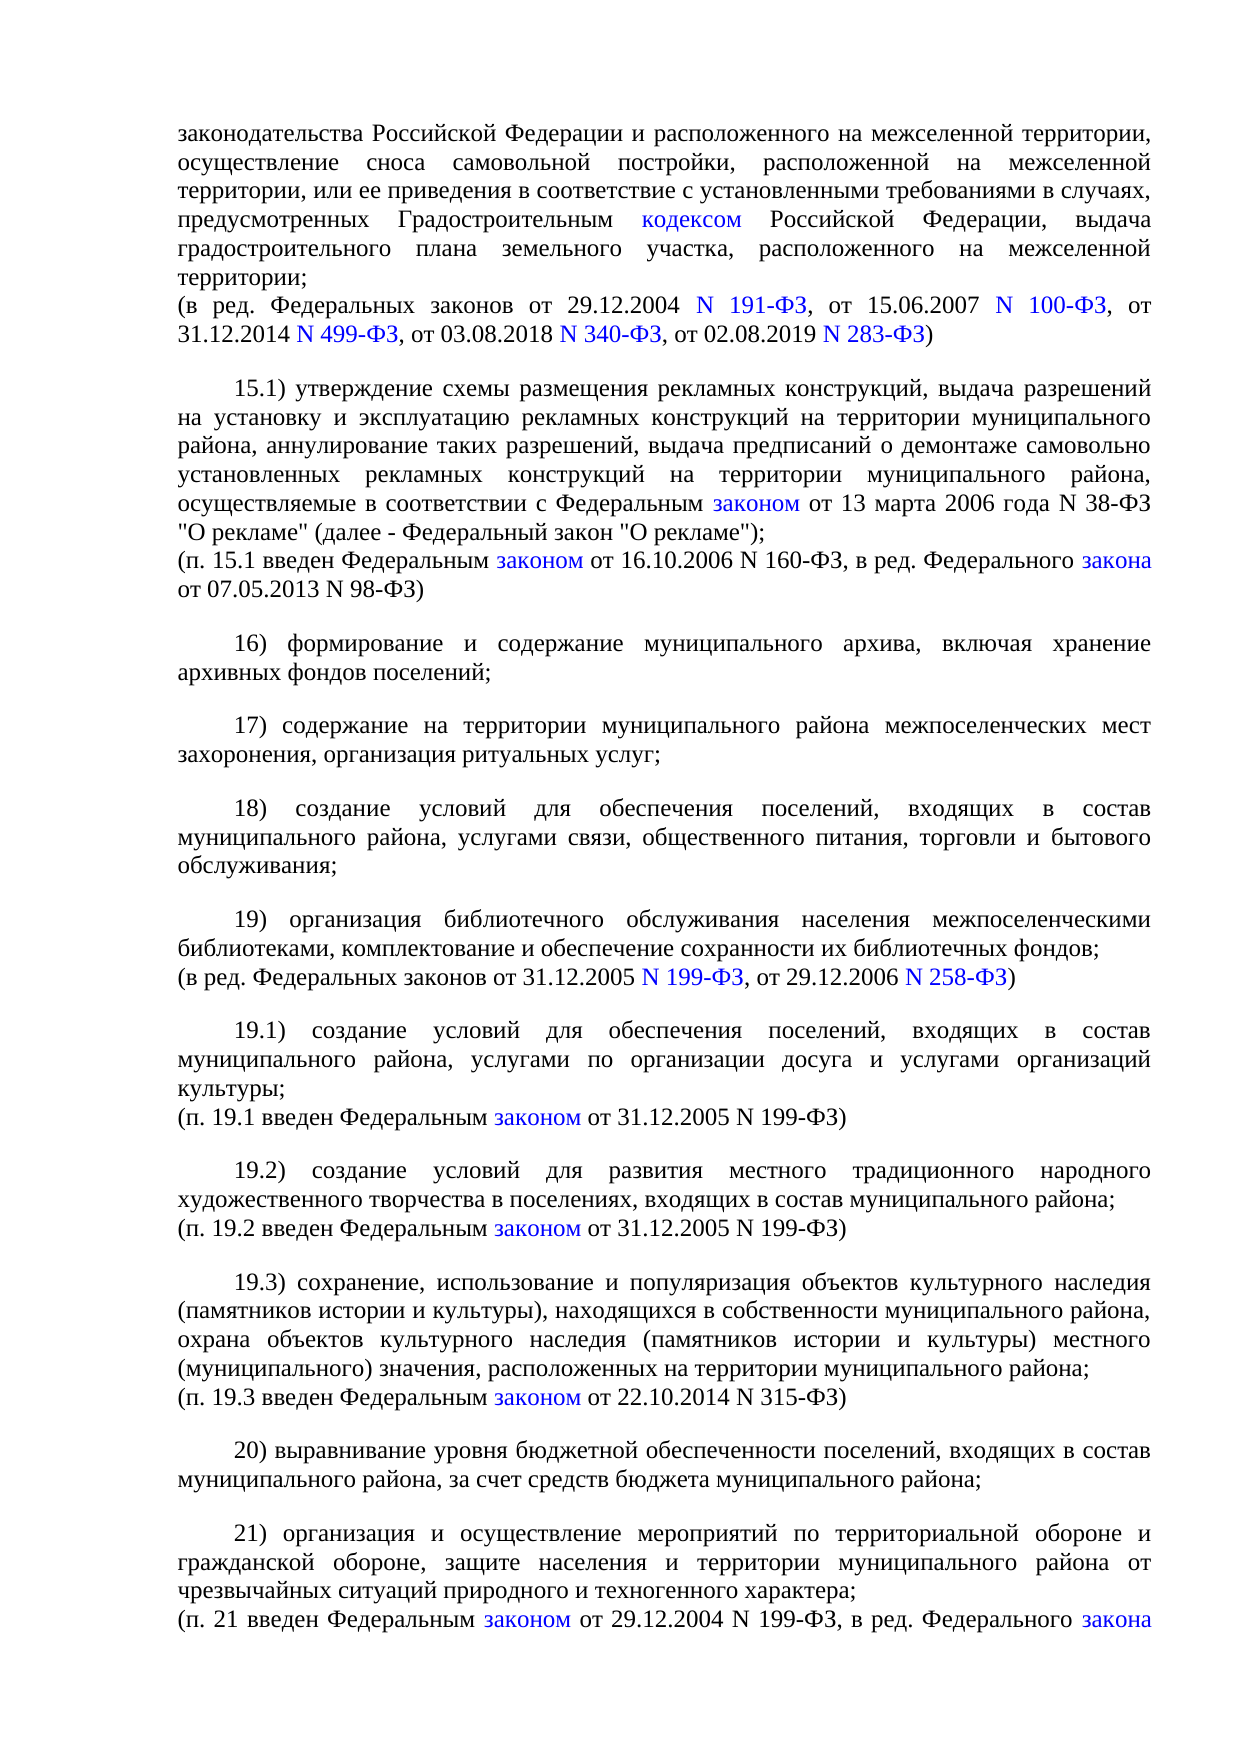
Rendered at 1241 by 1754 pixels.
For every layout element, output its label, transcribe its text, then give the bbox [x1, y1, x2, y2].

text 15.1) утверждение схемы размещения рекламных конструкций, выдача разрешений на установку и эксплуатацию рекламных конструкций на территории муниципального района, аннулирование таких разрешений, выдача предписаний о демонтаже самовольно установленных рекламных конструкций на территории муниципального района, осуществляемые в соответствии с Федеральным законом от 13 марта 2006 года N 38-ФЗ "О рекламе" (далее - Федеральный закон "О рекламе"); [177, 373, 1152, 546]
text 19.1) создание условий для обеспечения поселений, входящих в состав муниципального района, услугами по организации досуга и услугами организаций культуры; [177, 1016, 1152, 1102]
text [177, 118, 1152, 291]
text 19.2) создание условий для развития местного традиционного народного художественного творчества в поселениях, входящих в состав муниципального района; [177, 1156, 1152, 1213]
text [177, 1604, 1152, 1633]
text (п. 19.2 введен Федеральным законом от 31.12.2005 N 199-ФЗ) [177, 1213, 1152, 1242]
text 16) формирование и содержание муниципального архива, включая хранение архивных фондов поселений; [177, 628, 1152, 686]
text (п. 19.1 введен Федеральным законом от 31.12.2005 N 199-ФЗ) [177, 1102, 1152, 1131]
text 20) выравнивание уровня бюджетной обеспеченности поселений, входящих в состав муниципального района, за счет средств бюджета муниципального района; [177, 1436, 1152, 1493]
text 19) организация библиотечного обслуживания населения межпоселенческими библиотеками, комплектование и обеспечение сохранности их библиотечных фондов; [177, 904, 1152, 962]
text 19.3) сохранение, использование и популяризация объектов культурного наследия (памятников истории и культуры), находящихся в собственности муниципального района, охрана объектов культурного наследия (памятников истории и культуры) местного (муниципального) значения, расположенных на территории муниципального района; [177, 1267, 1152, 1382]
text (п. 15.1 введен Федеральным законом от 16.10.2006 N 160-ФЗ, в ред. Федерального закона от 07.05.2013 N 98-ФЗ) [177, 546, 1152, 603]
text (п. 19.3 введен Федеральным законом от 22.10.2014 N 315-ФЗ) [177, 1382, 1152, 1411]
text 18) создание условий для обеспечения поселений, входящих в состав муниципального района, услугами связи, общественного питания, торговли и бытового обслуживания; [177, 793, 1152, 879]
text (в ред. Федеральных законов от 31.12.2005 N 199-ФЗ, от 29.12.2006 N 258-ФЗ) [177, 962, 1152, 991]
text (в ред. Федеральных законов от 29.12.2004 N 191-ФЗ, от 15.06.2007 N 100-ФЗ, от 31.12.2014 N 499-ФЗ, от 03.08.2018 N 340-ФЗ, от 02.08.2019 N 283-ФЗ) [177, 291, 1152, 348]
text 17) содержание на территории муниципального района межпоселенческих мест захоронения, организация ритуальных услуг; [177, 711, 1152, 768]
text 21) организация и осуществление мероприятий по территориальной обороне и гражданской обороне, защите населения и территории муниципального района от чрезвычайных ситуаций природного и техногенного характера; [177, 1518, 1152, 1604]
